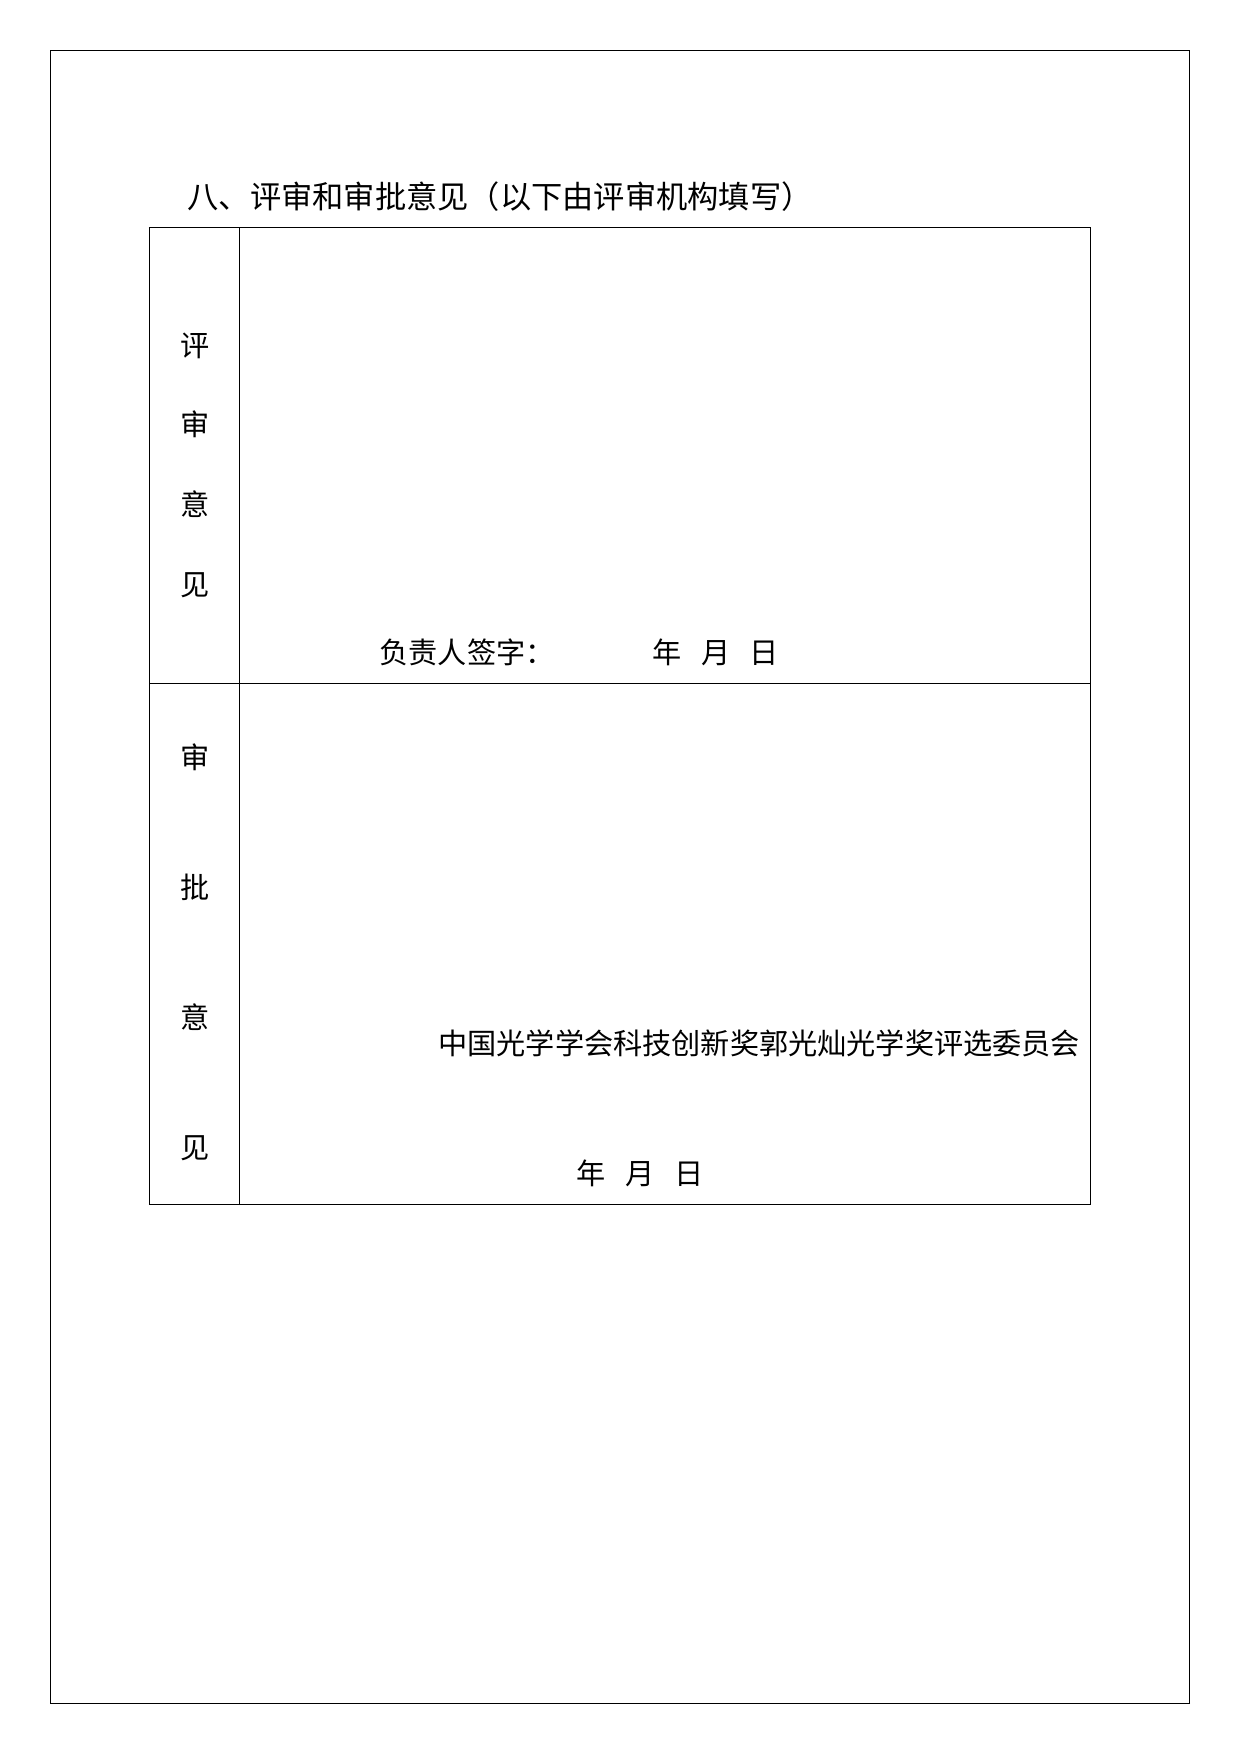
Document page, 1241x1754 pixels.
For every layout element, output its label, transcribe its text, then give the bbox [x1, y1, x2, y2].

text 八、评审和审批意见（以下由评审机构填写） [187, 162, 1053, 227]
table_cell 中国光学学会科技创新奖郭光灿光学奖评选委员会 年 月 日 [240, 684, 1090, 1204]
table_header 评 审 意 见 [150, 228, 239, 683]
table_header 负责人签字： 年 月 日 [240, 228, 1090, 683]
table_cell 审 批 意 见 [150, 684, 239, 1204]
